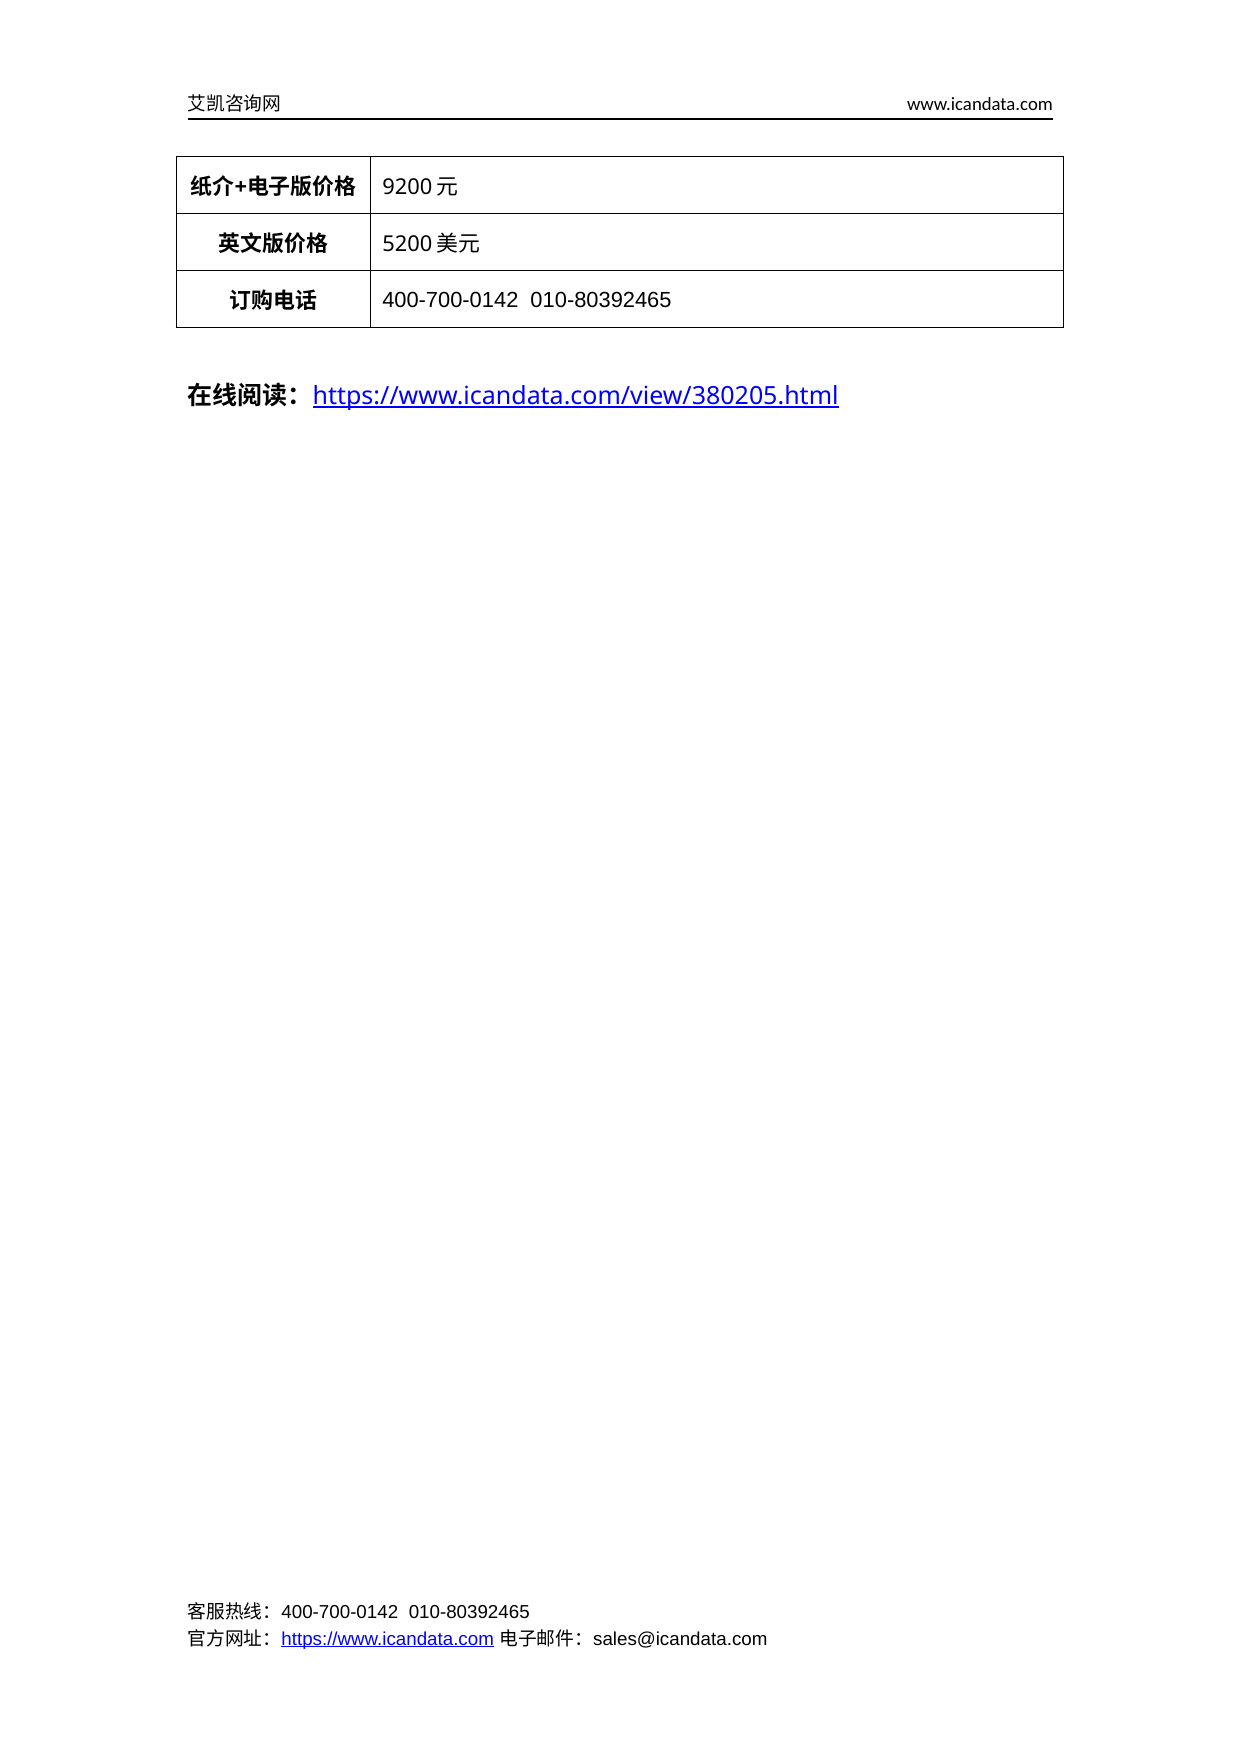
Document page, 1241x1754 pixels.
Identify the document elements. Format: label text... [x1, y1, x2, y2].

table_cell 英文版价格 [177, 214, 370, 270]
table_cell 纸介+电子版价格 [177, 157, 370, 213]
table_cell 订购电话 [177, 271, 370, 327]
table_cell 5200美元 [371, 214, 1063, 270]
text 在线阅读：https://www.icandata.com/view/380205.html [187, 361, 1053, 426]
table_cell 9200元 [371, 157, 1063, 213]
table_cell 400-700-0142 010-80392465 [371, 271, 1063, 327]
